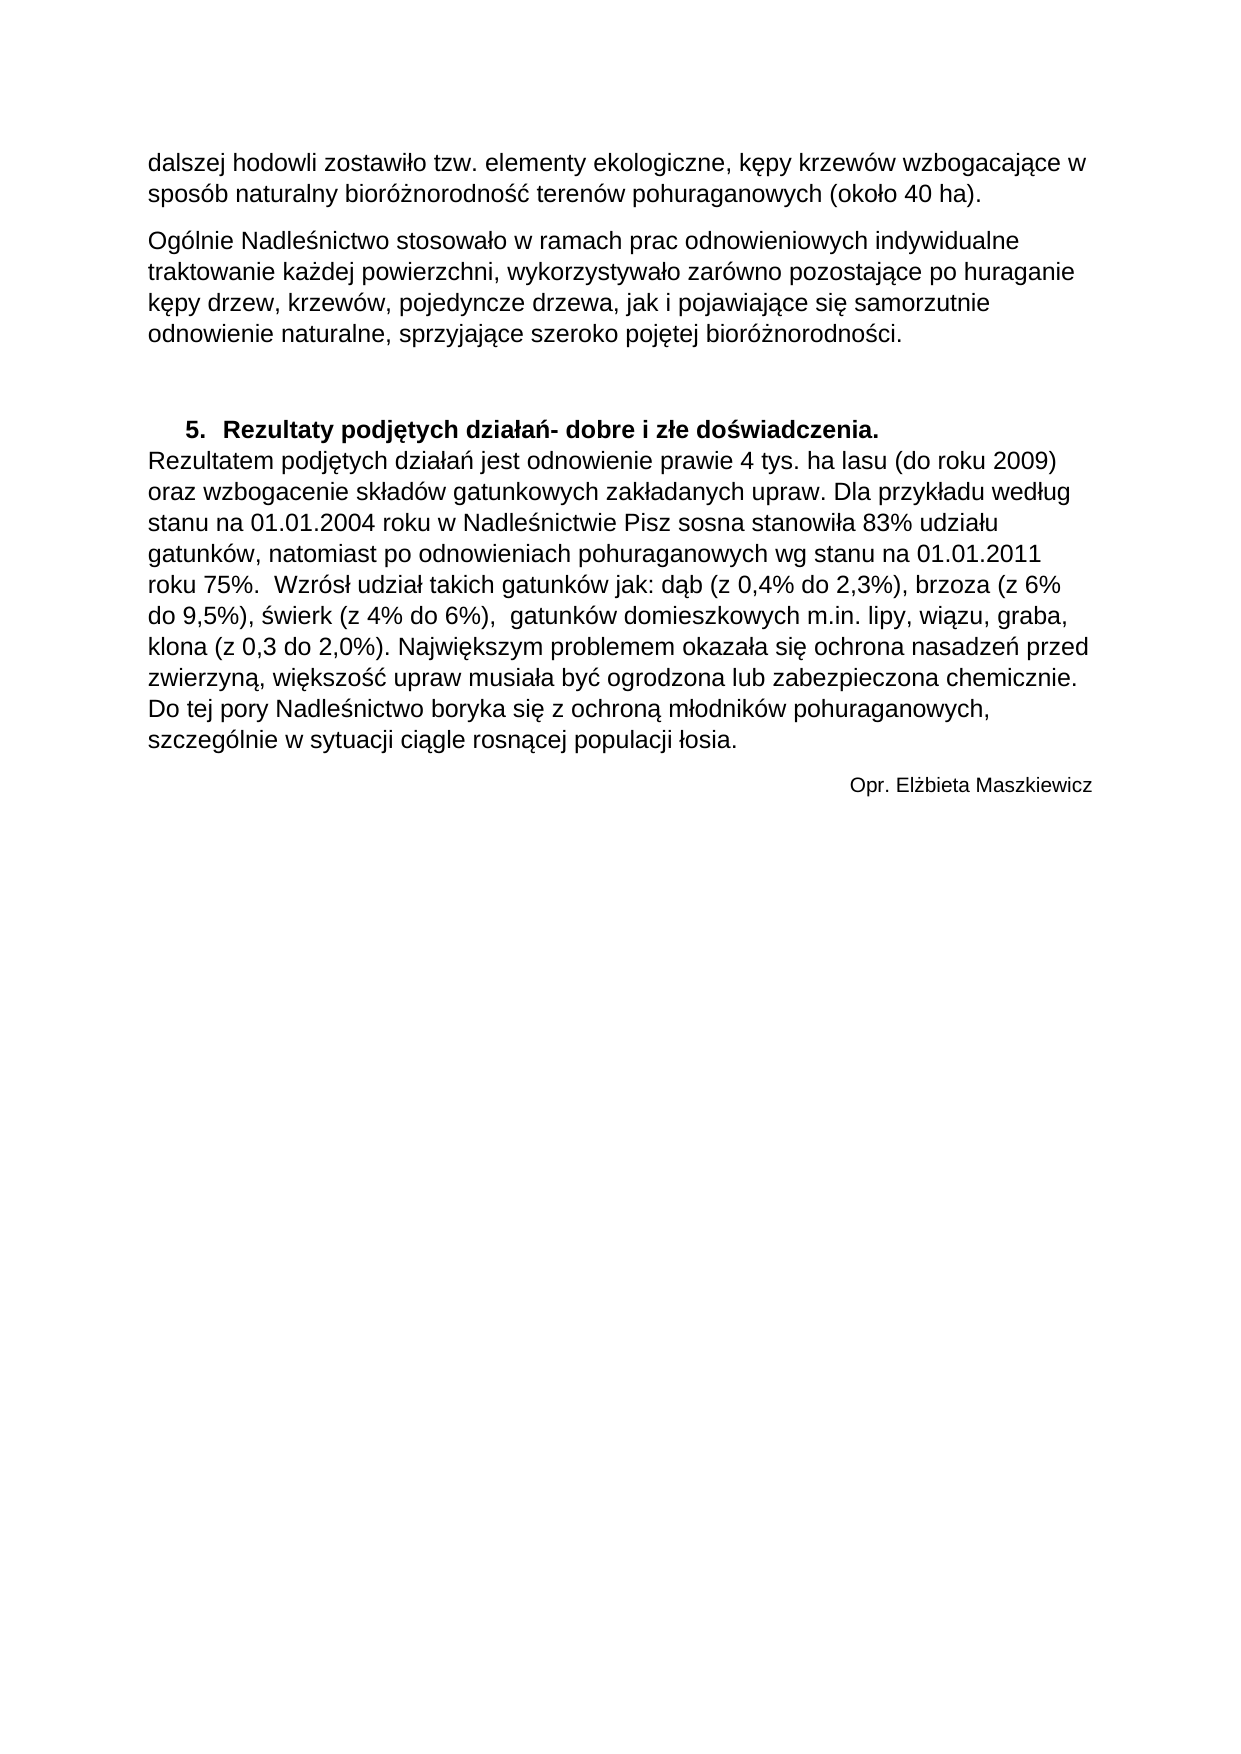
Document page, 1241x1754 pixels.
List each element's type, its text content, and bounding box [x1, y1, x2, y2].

text Opr. Elżbieta Maszkiewicz [148, 773, 1093, 797]
text Ogólnie Nadleśnictwo stosowało w ramach prac odnowieniowych indywidualne traktowanie każdej powierzchni, wykorzystywało zarówno pozostające po huraganie kępy drzew, krzewów, pojedyncze drzewa, jak i pojawiające się samorzutnie odnowienie naturalne, sprzyjające szeroko pojętej bioróżnorodności. [148, 226, 1093, 348]
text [148, 148, 1093, 207]
text Rezultatem podjętych działań jest odnowienie prawie 4 tys. ha lasu (do roku 2009) oraz wzbogacenie składów gatunkowych zakładanych upraw. Dla przykładu według stanu na 01.01.2004 roku w Nadleśnictwie Pisz sosna stanowiła 83% udziału gatunków, natomiast po odnowieniach pohuraganowych wg stanu na 01.01.2011 roku 75%. Wzrósł udział takich gatunków jak: dąb (z 0,4% do 2,3%), brzoza (z 6% do 9,5%), świerk (z 4% do 6%), gatunków domieszkowych m.in. lipy, wiązu, graba, klona (z 0,3 do 2,0%). Największym problemem okazała się ochrona nasadzeń przed zwierzyną, większość upraw musiała być ogrodzona lub zabezpieczona chemicznie. Do tej pory Nadleśnictwo boryka się z ochroną młodników pohuraganowych, szczególnie w sytuacji ciągle rosnącej populacji łosia. [148, 446, 1093, 754]
list Rezultaty podjętych działań- dobre i złe doświadczenia. [185, 415, 1093, 444]
